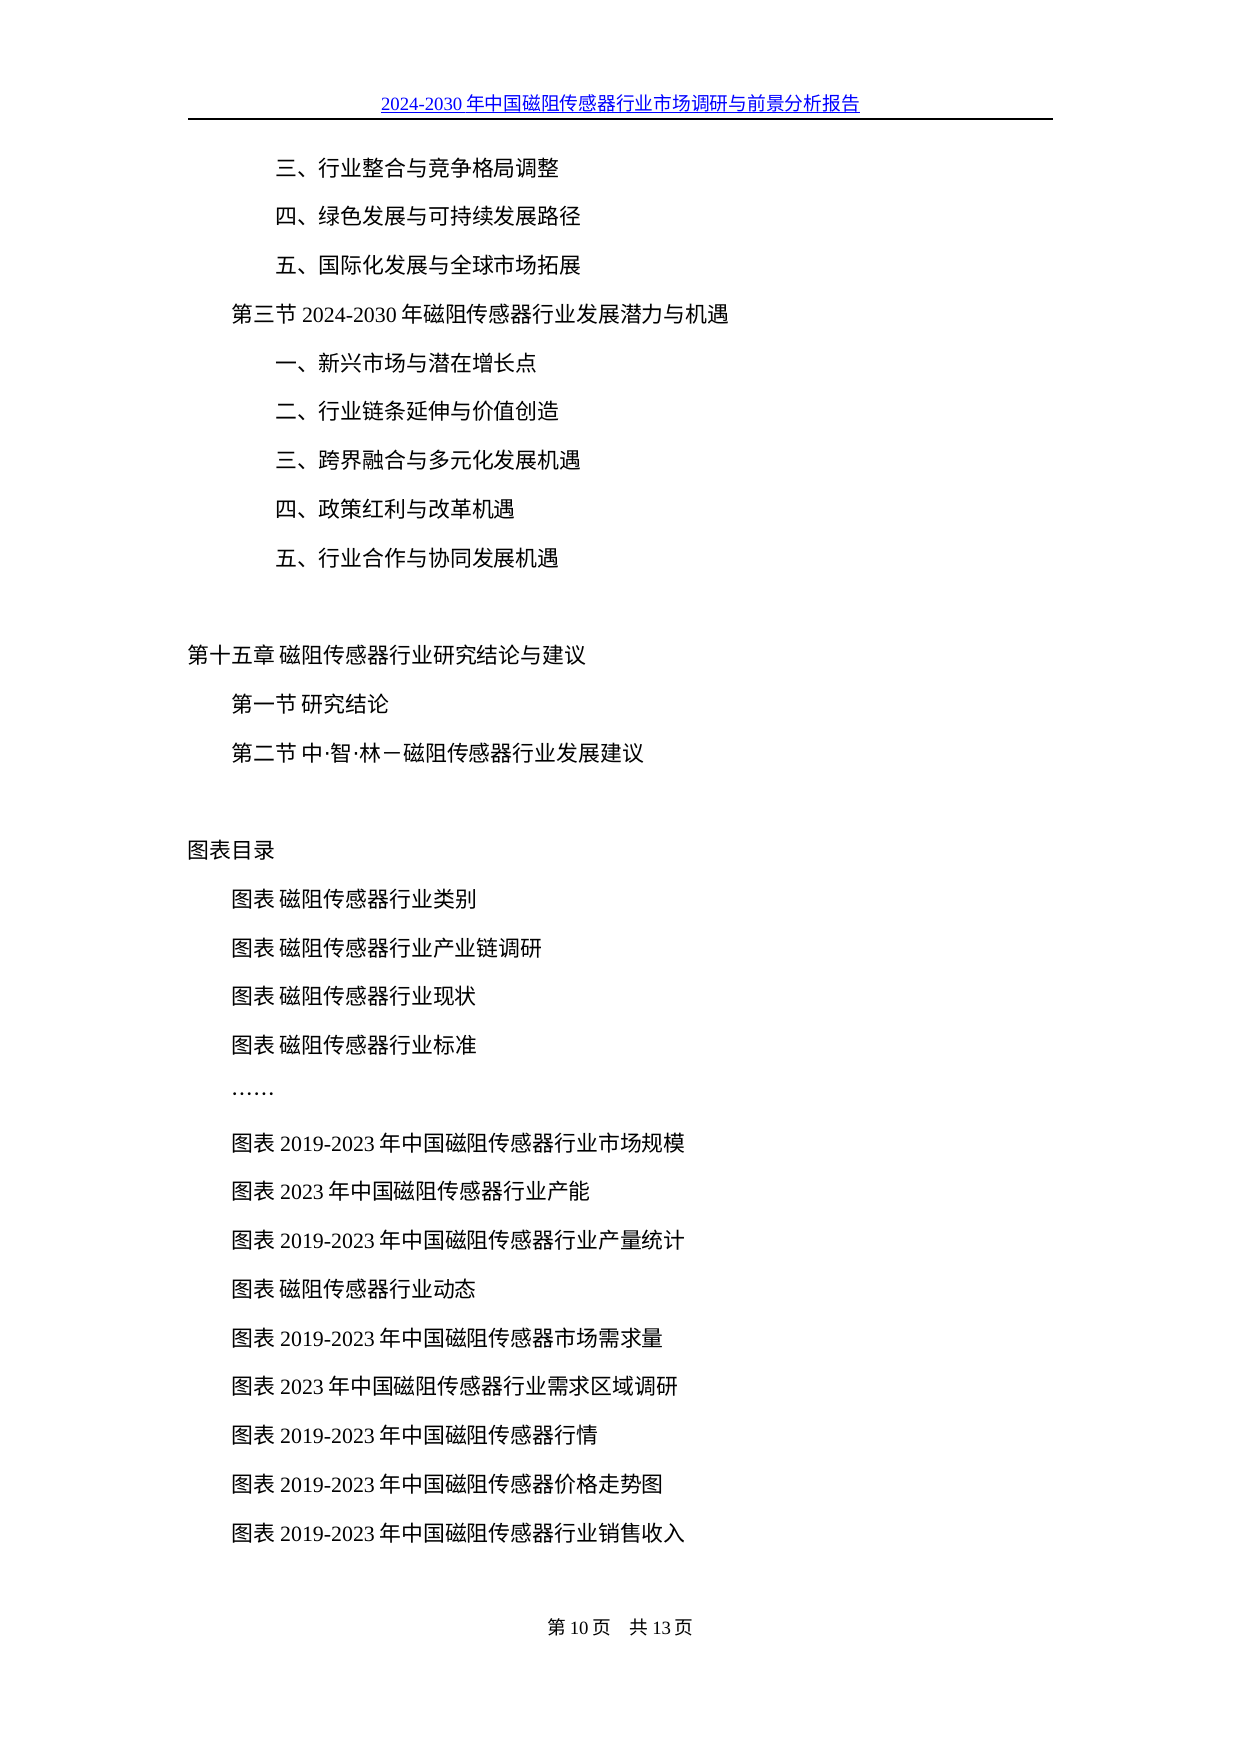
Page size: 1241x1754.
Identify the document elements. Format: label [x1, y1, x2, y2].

text [187, 150, 1053, 1548]
